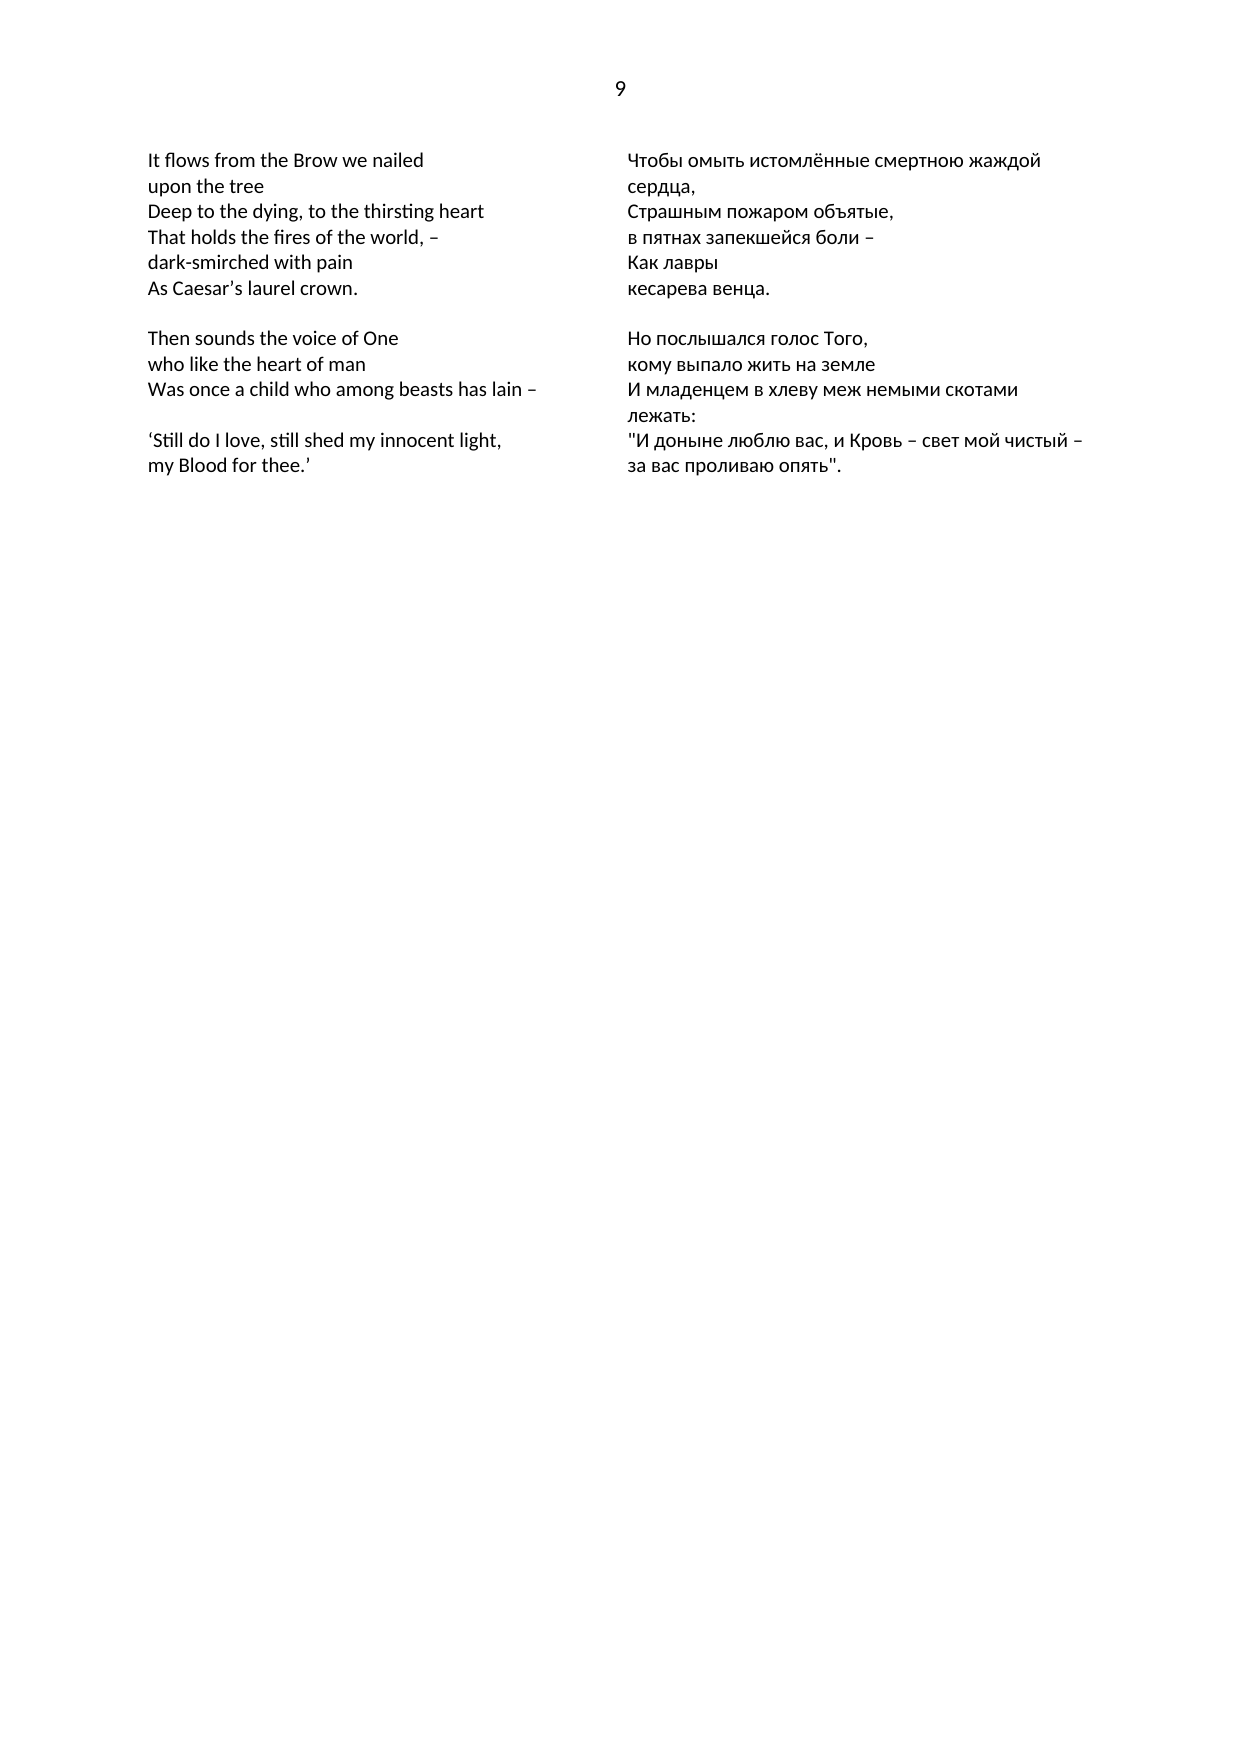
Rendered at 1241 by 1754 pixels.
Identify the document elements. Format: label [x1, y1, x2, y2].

table_header [136, 148, 616, 506]
table_header [616, 148, 1096, 506]
